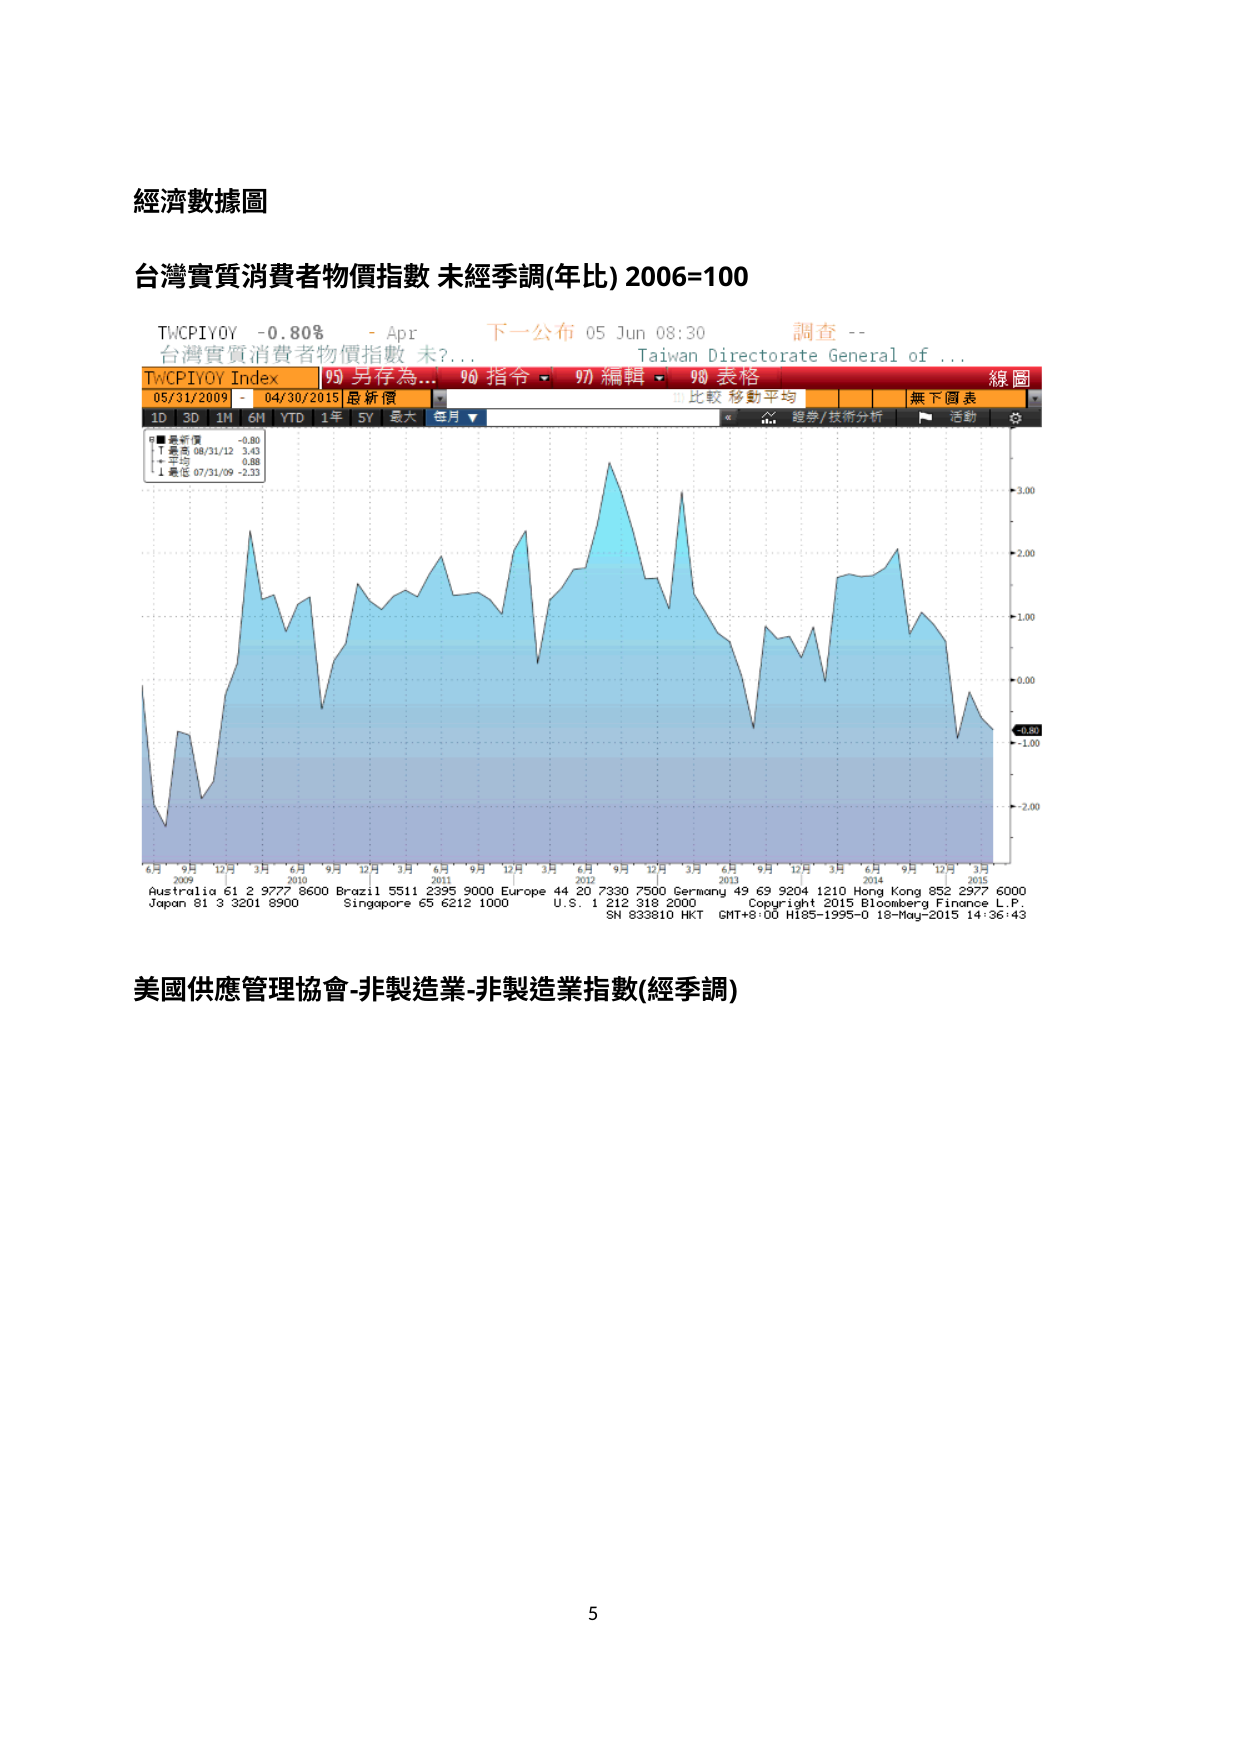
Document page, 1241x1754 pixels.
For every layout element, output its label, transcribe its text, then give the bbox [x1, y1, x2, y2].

text 台灣實質消費者物價指數 未經季調(年比) 2006=100 [133, 237, 1053, 312]
text 經濟數據圖 [133, 162, 1053, 237]
picture [132, 312, 1052, 938]
text 美國供應管理協會-非製造業-非製造業指數(經季調) [133, 950, 1053, 1025]
